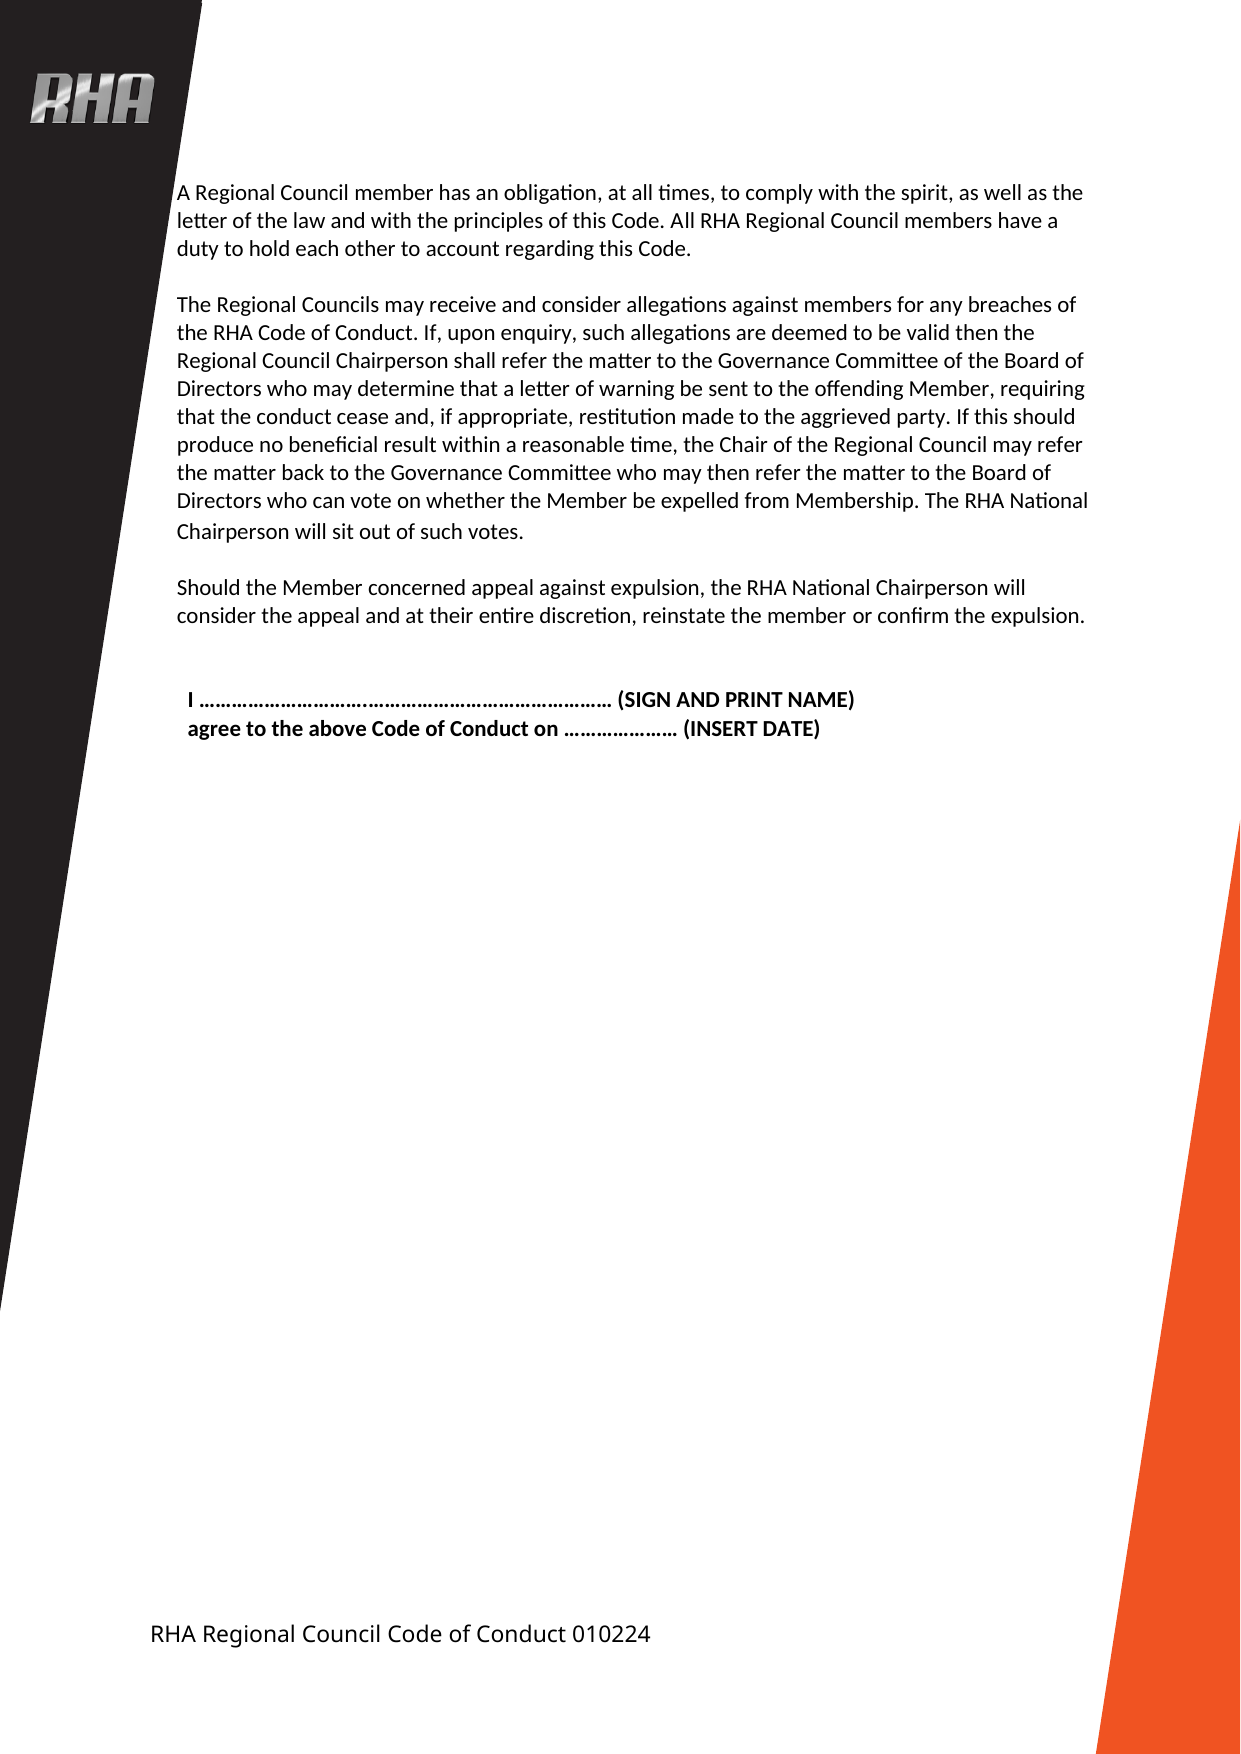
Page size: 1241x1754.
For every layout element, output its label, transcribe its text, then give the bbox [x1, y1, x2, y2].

picture [27, 73, 157, 124]
text The Regional Councils may receive and consider allegations against members for any breaches of the RHA Code of Conduct. If, upon enquiry, such allegations are deemed to be valid then the Regional Council Chairperson shall refer the matter to the Governance Committee of the Board of Directors who may determine that a letter of warning be sent to the offending Member, requiring that the conduct cease and, if appropriate, restitution made to the aggrieved party. If this should produce no beneficial result within a reasonable time, the Chair of the Regional Council may refer the matter back to the Governance Committee who may then refer the matter to the Board of Directors who can vote on whether the Member be expelled from Membership. The RHA National Chairperson will sit out of such votes. [177, 290, 1090, 546]
text agree to the above Code of Conduct on ………………… (INSERT DATE) [187, 714, 1090, 742]
text A Regional Council member has an obligation, at all times, to comply with the spirit, as well as the letter of the law and with the principles of this Code. All RHA Regional Council members have a duty to hold each other to account regarding this Code. [177, 178, 1090, 262]
text I ………………………….……………………………………… (SIGN AND PRINT NAME) [187, 686, 1090, 714]
text Should the Member concerned appeal against expulsion, the RHA National Chairperson will consider the appeal and at their entire discretion, reinstate the member or confirm the expulsion. [177, 573, 1090, 629]
